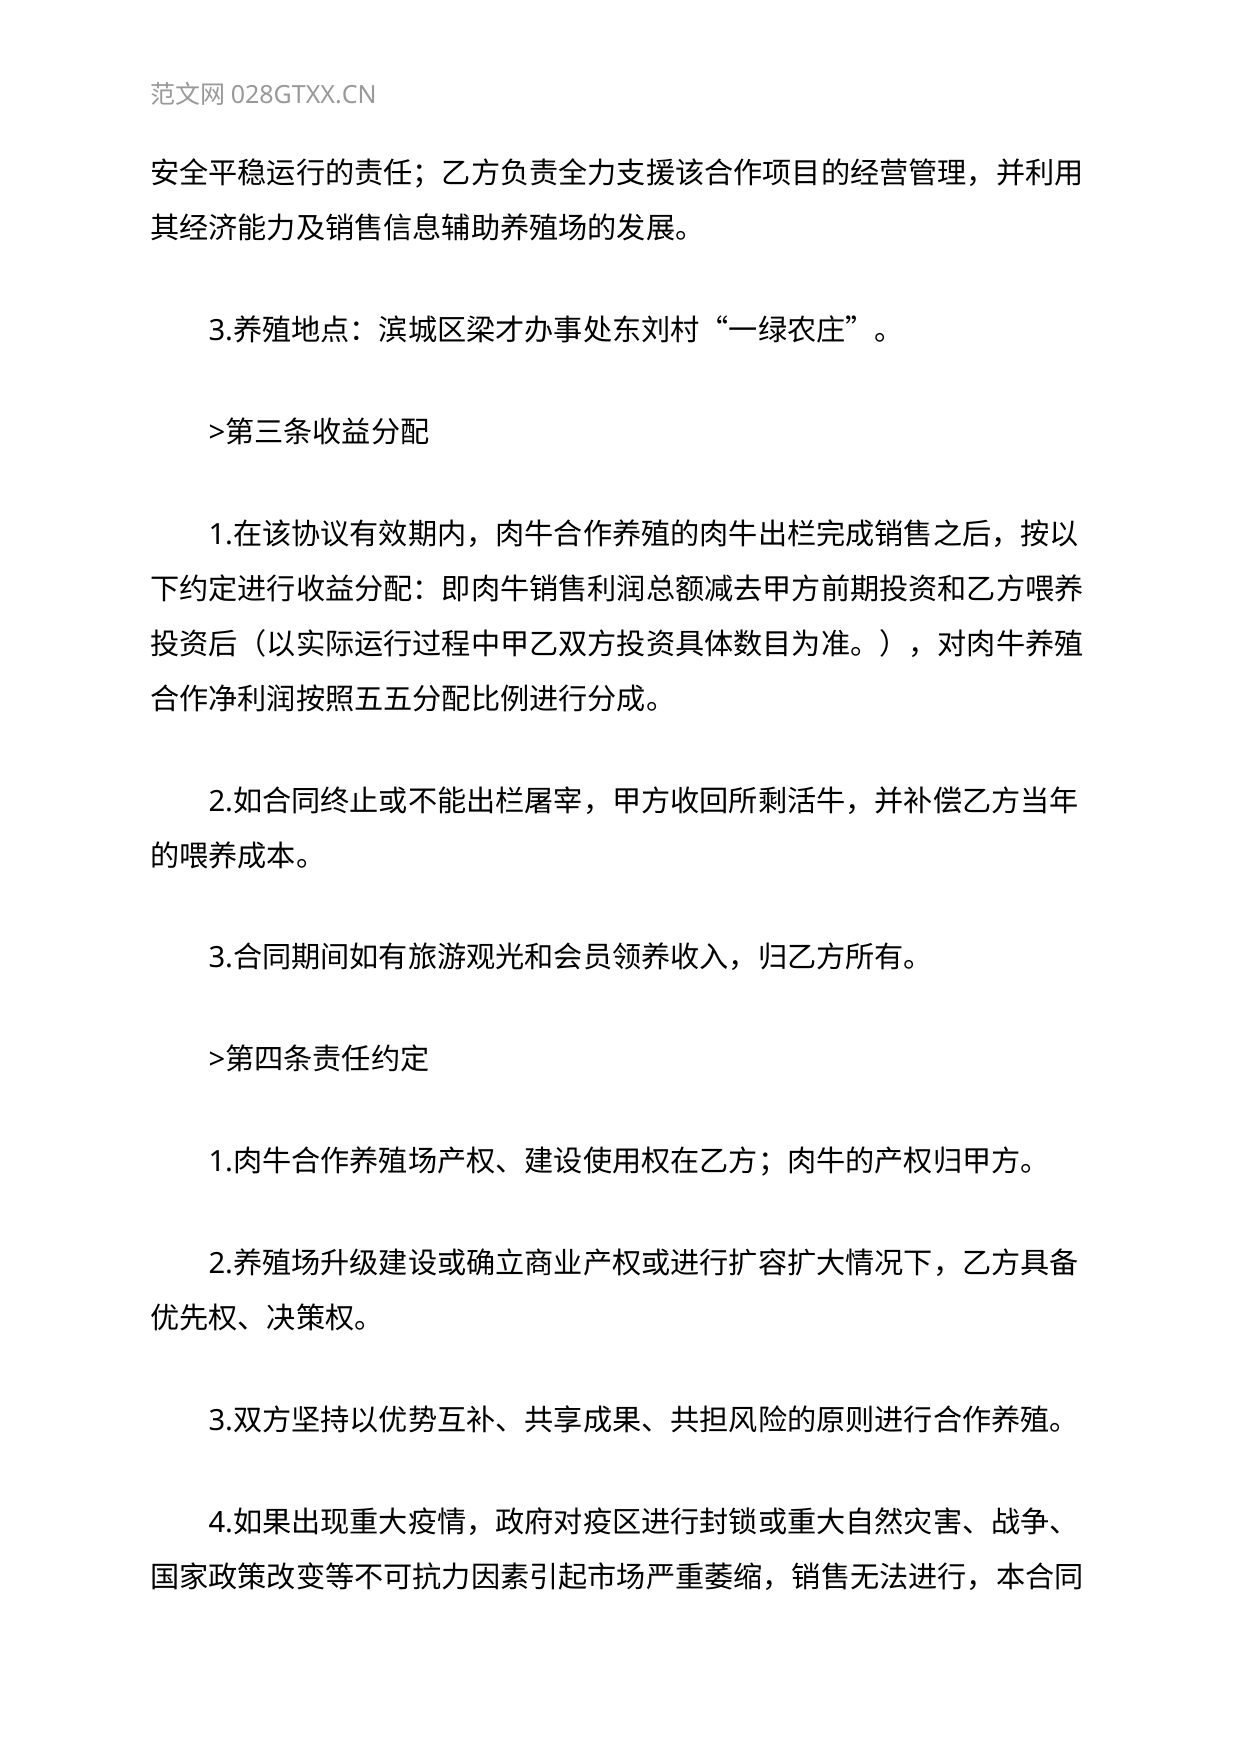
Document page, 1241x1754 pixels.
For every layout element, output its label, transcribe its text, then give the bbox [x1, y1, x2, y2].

text 2.养殖场升级建设或确立商业产权或进行扩容扩大情况下，乙方具备优先权、决策权。 [150, 1240, 1090, 1337]
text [150, 1499, 1090, 1596]
text 1.肉牛合作养殖场产权、建设使用权在乙方；肉牛的产权归甲方。 [150, 1138, 1090, 1180]
text >第三条收益分配 [150, 409, 1090, 451]
text 3.合同期间如有旅游观光和会员领养收入，归乙方所有。 [150, 934, 1090, 976]
text >第四条责任约定 [150, 1036, 1090, 1078]
text 3.养殖地点：滨城区梁才办事处东刘村“一绿农庄”。 [150, 307, 1090, 349]
text 2.如合同终止或不能出栏屠宰，甲方收回所剩活牛，并补偿乙方当年的喂养成本。 [150, 777, 1090, 874]
text 3.双方坚持以优势互补、共享成果、共担风险的原则进行合作养殖。 [150, 1397, 1090, 1439]
text 1.在该协议有效期内，肉牛合作养殖的肉牛出栏完成销售之后，按以下约定进行收益分配：即肉牛销售利润总额减去甲方前期投资和乙方喂养投资后（以实际运行过程中甲乙双方投资具体数目为准。），对肉牛养殖合作净利润按照五五分配比例进行分成。 [150, 511, 1090, 718]
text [150, 150, 1090, 247]
